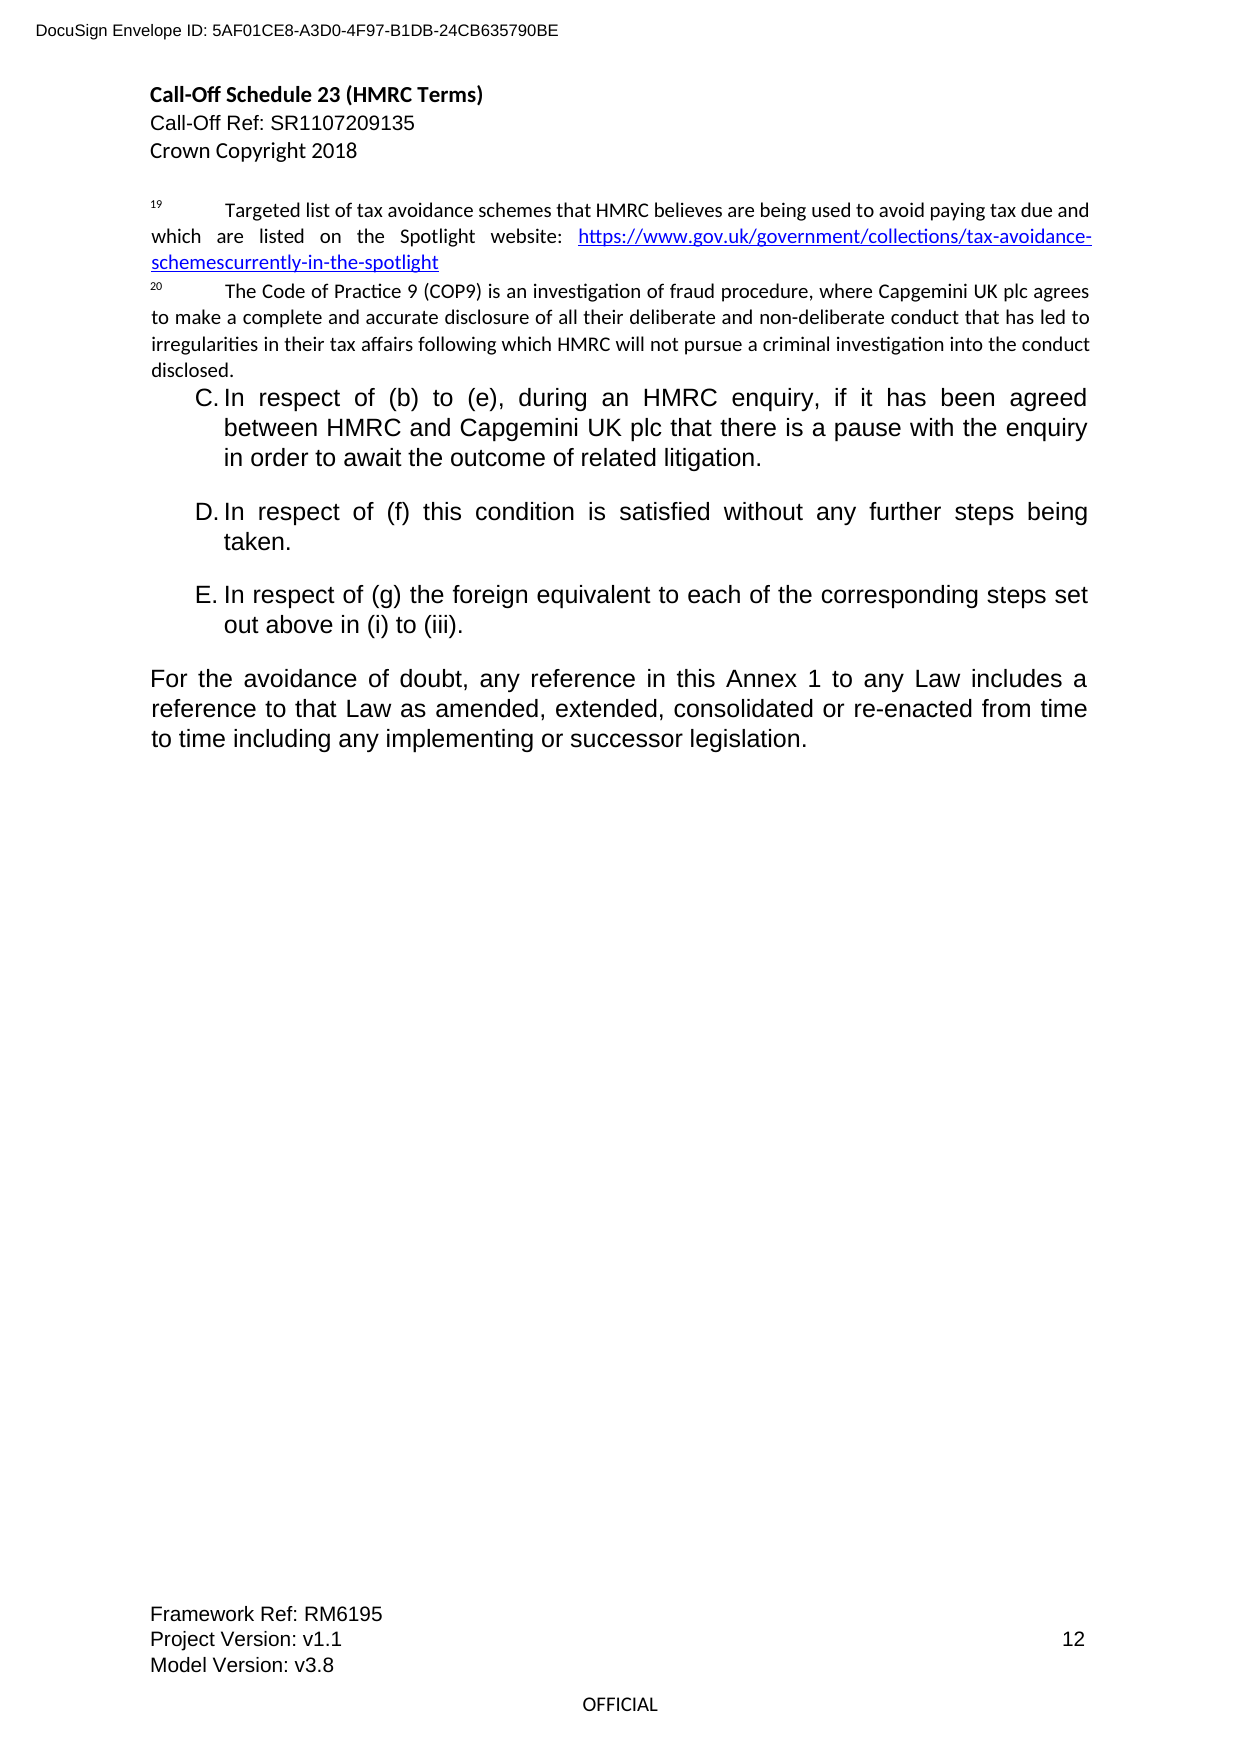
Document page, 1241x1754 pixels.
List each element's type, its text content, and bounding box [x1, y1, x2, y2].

list In respect of (f) this condition is satisfied without any further steps being taken. [194, 497, 1090, 556]
text For the avoidance of doubt, any reference in this Annex 1 to any Law includes a reference to that Law as amended, extended, consolidated or re-enacted from time to time including any implementing or successor legislation. [150, 664, 1090, 753]
list Targeted list of tax avoidance schemes that HMRC believes are being used to avoid paying tax due and which are listed on the Spotlight website: https://www.gov.uk/government/collections/tax-avoidance-schemescurrently-in-the-spotlight [150, 197, 1092, 275]
list In respect of (g) the foreign equivalent to each of the corresponding steps set out above in (i) to (iii). [194, 580, 1090, 639]
list The Code of Practice 9 (COP9) is an investigation of fraud procedure, where Capgemini UK plc agrees to make a complete and accurate disclosure of all their deliberate and non-deliberate conduct that has led to irregularities in their tax affairs following which HMRC will not pursue a criminal investigation into the conduct disclosed. [150, 278, 1092, 382]
list In respect of (b) to (e), during an HMRC enquiry, if it has been agreed between HMRC and Capgemini UK plc that there is a pause with the enquiry in order to await the outcome of related litigation. [194, 383, 1090, 472]
